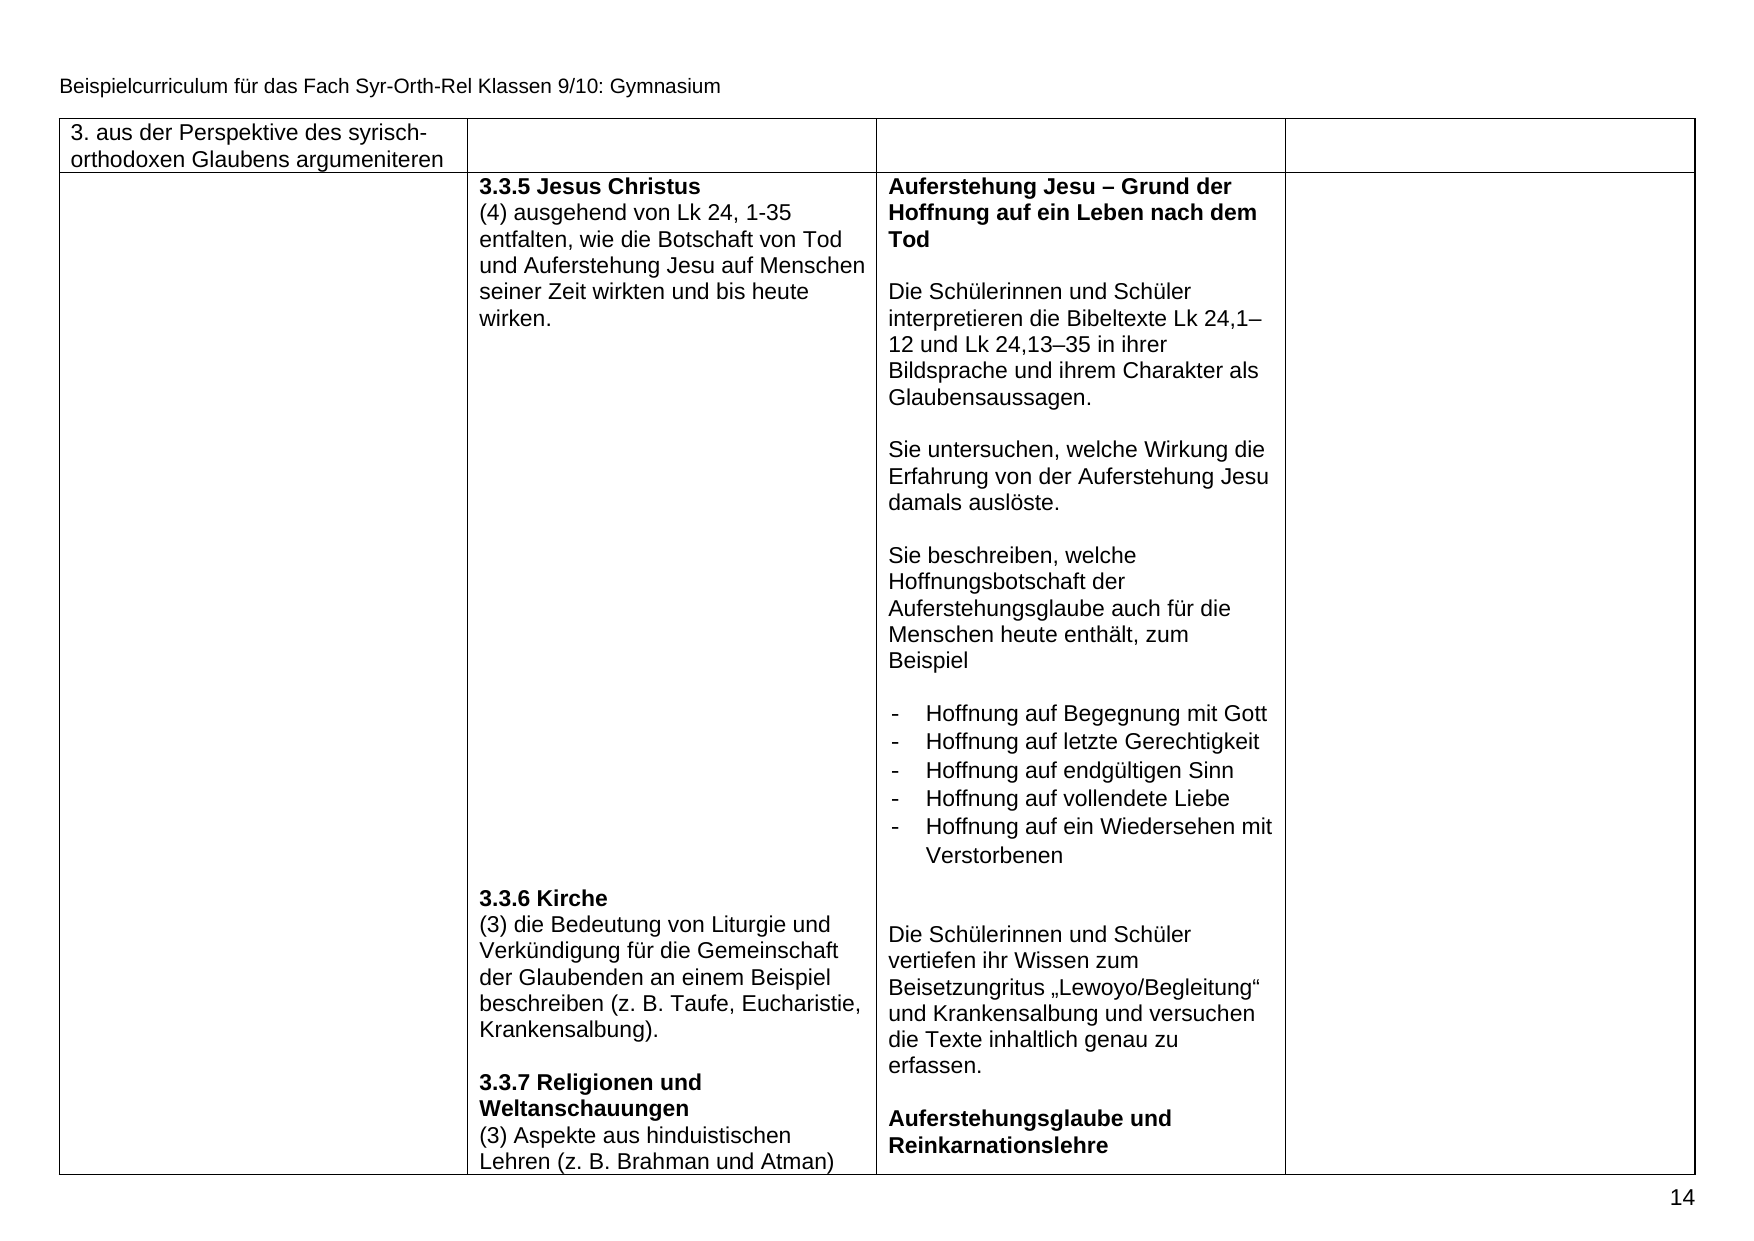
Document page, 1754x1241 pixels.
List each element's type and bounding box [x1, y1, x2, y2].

table_cell [60, 173, 467, 1174]
table_cell [468, 119, 876, 172]
table_cell [60, 119, 467, 172]
table_cell [468, 173, 876, 1174]
table_cell [1286, 173, 1694, 1174]
table_cell [877, 173, 1285, 1174]
